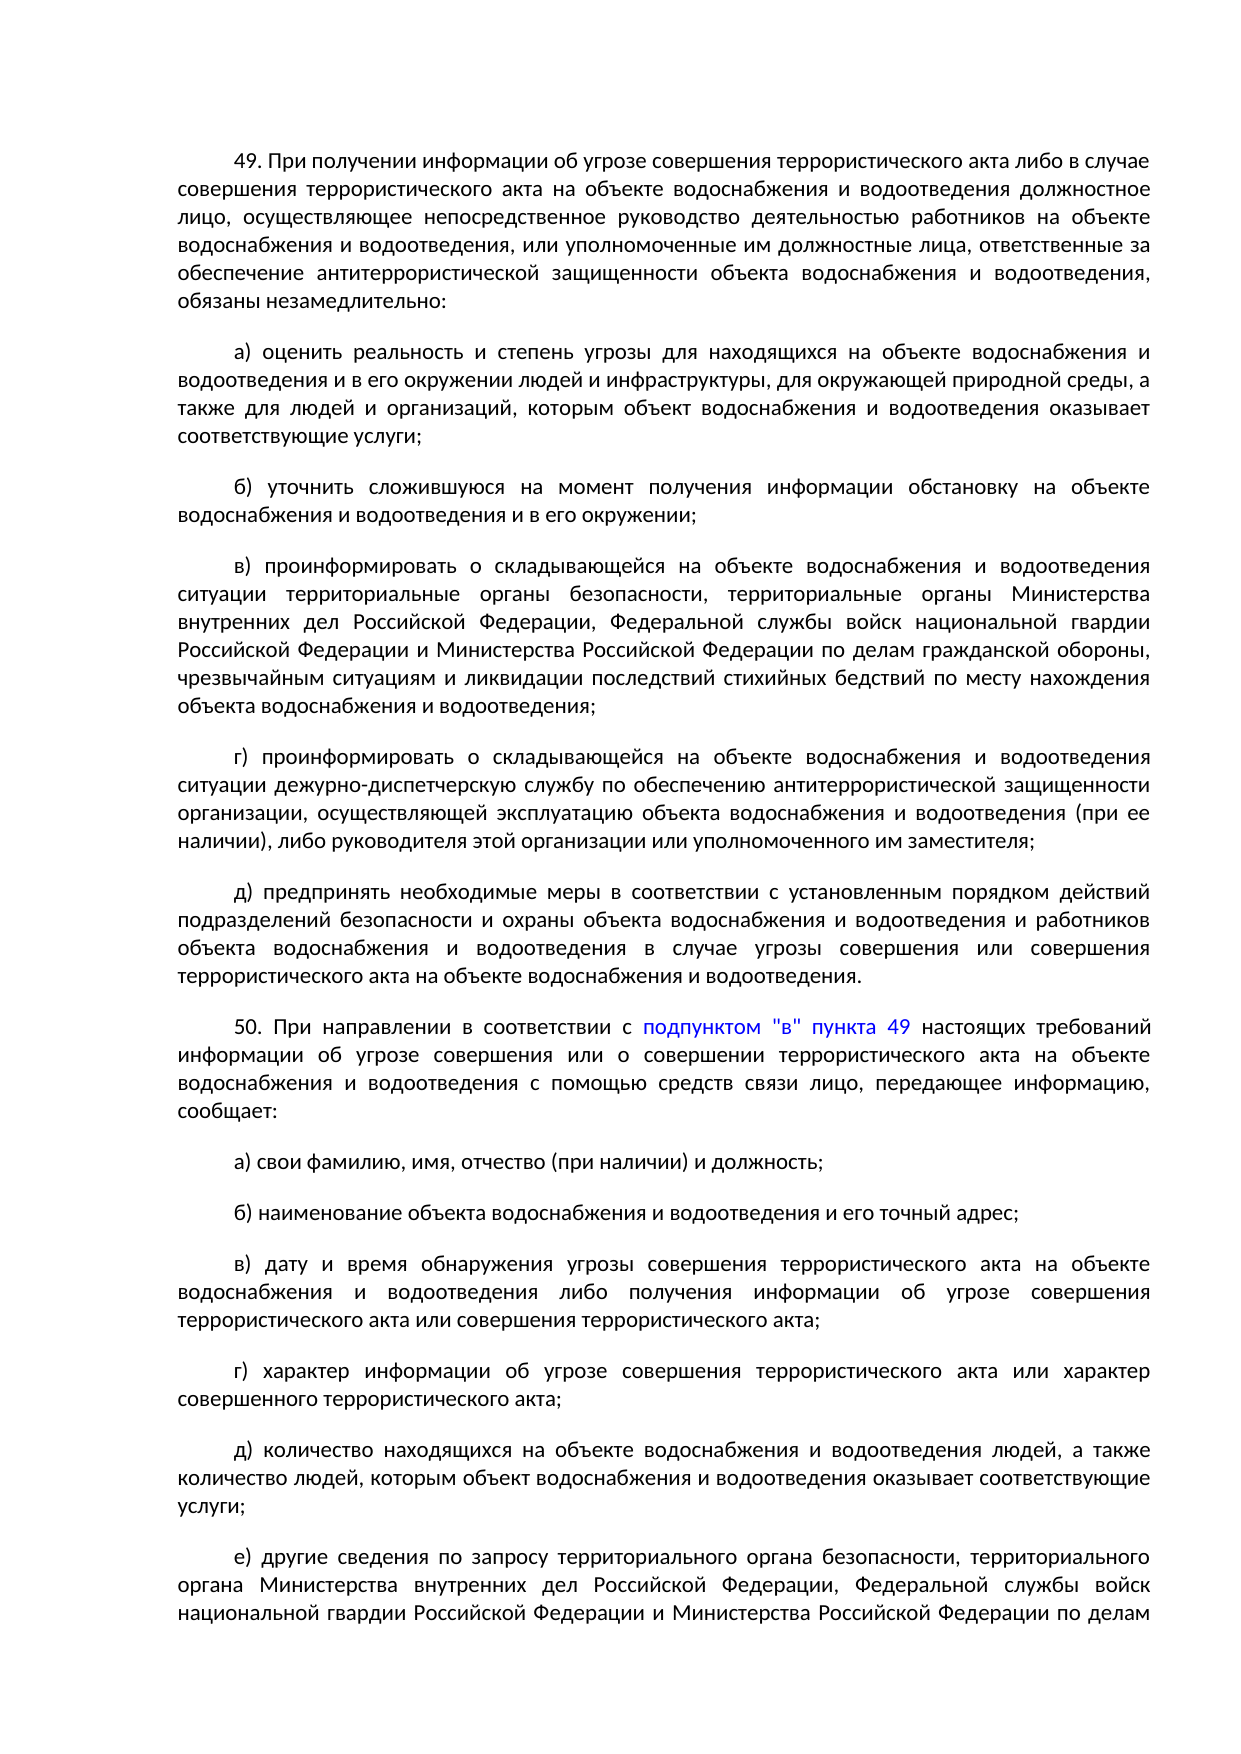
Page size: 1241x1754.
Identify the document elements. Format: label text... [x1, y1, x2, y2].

text 49. При получении информации об угрозе совершения террористического акта либо в случае совершения террористического акта на объекте водоснабжения и водоотведения должностное лицо, осуществляющее непосредственное руководство деятельностью работников на объекте водоснабжения и водоотведения, или уполномоченные им должностные лица, ответственные за обеспечение антитеррористической защищенности объекта водоснабжения и водоотведения, обязаны незамедлительно: [177, 146, 1152, 314]
text г) проинформировать о складывающейся на объекте водоснабжения и водоотведения ситуации дежурно-диспетчерскую службу по обеспечению антитеррористической защищенности организации, осуществляющей эксплуатацию объекта водоснабжения и водоотведения (при ее наличии), либо руководителя этой организации или уполномоченного им заместителя; [177, 742, 1152, 854]
text 50. При направлении в соответствии с подпунктом "в" пункта 49 настоящих требований информации об угрозе совершения или о совершении террористического акта на объекте водоснабжения и водоотведения с помощью средств связи лицо, передающее информацию, сообщает: [177, 1012, 1152, 1124]
text д) предпринять необходимые меры в соответствии с установленным порядком действий подразделений безопасности и охраны объекта водоснабжения и водоотведения и работников объекта водоснабжения и водоотведения в случае угрозы совершения или совершения террористического акта на объекте водоснабжения и водоотведения. [177, 877, 1152, 989]
text б) наименование объекта водоснабжения и водоотведения и его точный адрес; [177, 1198, 1152, 1226]
text д) количество находящихся на объекте водоснабжения и водоотведения людей, а также количество людей, которым объект водоснабжения и водоотведения оказывает соответствующие услуги; [177, 1435, 1152, 1519]
text г) характер информации об угрозе совершения террористического акта или характер совершенного террористического акта; [177, 1356, 1152, 1412]
text а) свои фамилию, имя, отчество (при наличии) и должность; [177, 1147, 1152, 1175]
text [177, 1542, 1152, 1626]
text б) уточнить сложившуюся на момент получения информации обстановку на объекте водоснабжения и водоотведения и в его окружении; [177, 472, 1152, 528]
text а) оценить реальность и степень угрозы для находящихся на объекте водоснабжения и водоотведения и в его окружении людей и инфраструктуры, для окружающей природной среды, а также для людей и организаций, которым объект водоснабжения и водоотведения оказывает соответствующие услуги; [177, 337, 1152, 449]
text в) проинформировать о складывающейся на объекте водоснабжения и водоотведения ситуации территориальные органы безопасности, территориальные органы Министерства внутренних дел Российской Федерации, Федеральной службы войск национальной гвардии Российской Федерации и Министерства Российской Федерации по делам гражданской обороны, чрезвычайным ситуациям и ликвидации последствий стихийных бедствий по месту нахождения объекта водоснабжения и водоотведения; [177, 551, 1152, 719]
text в) дату и время обнаружения угрозы совершения террористического акта на объекте водоснабжения и водоотведения либо получения информации об угрозе совершения террористического акта или совершения террористического акта; [177, 1249, 1152, 1333]
